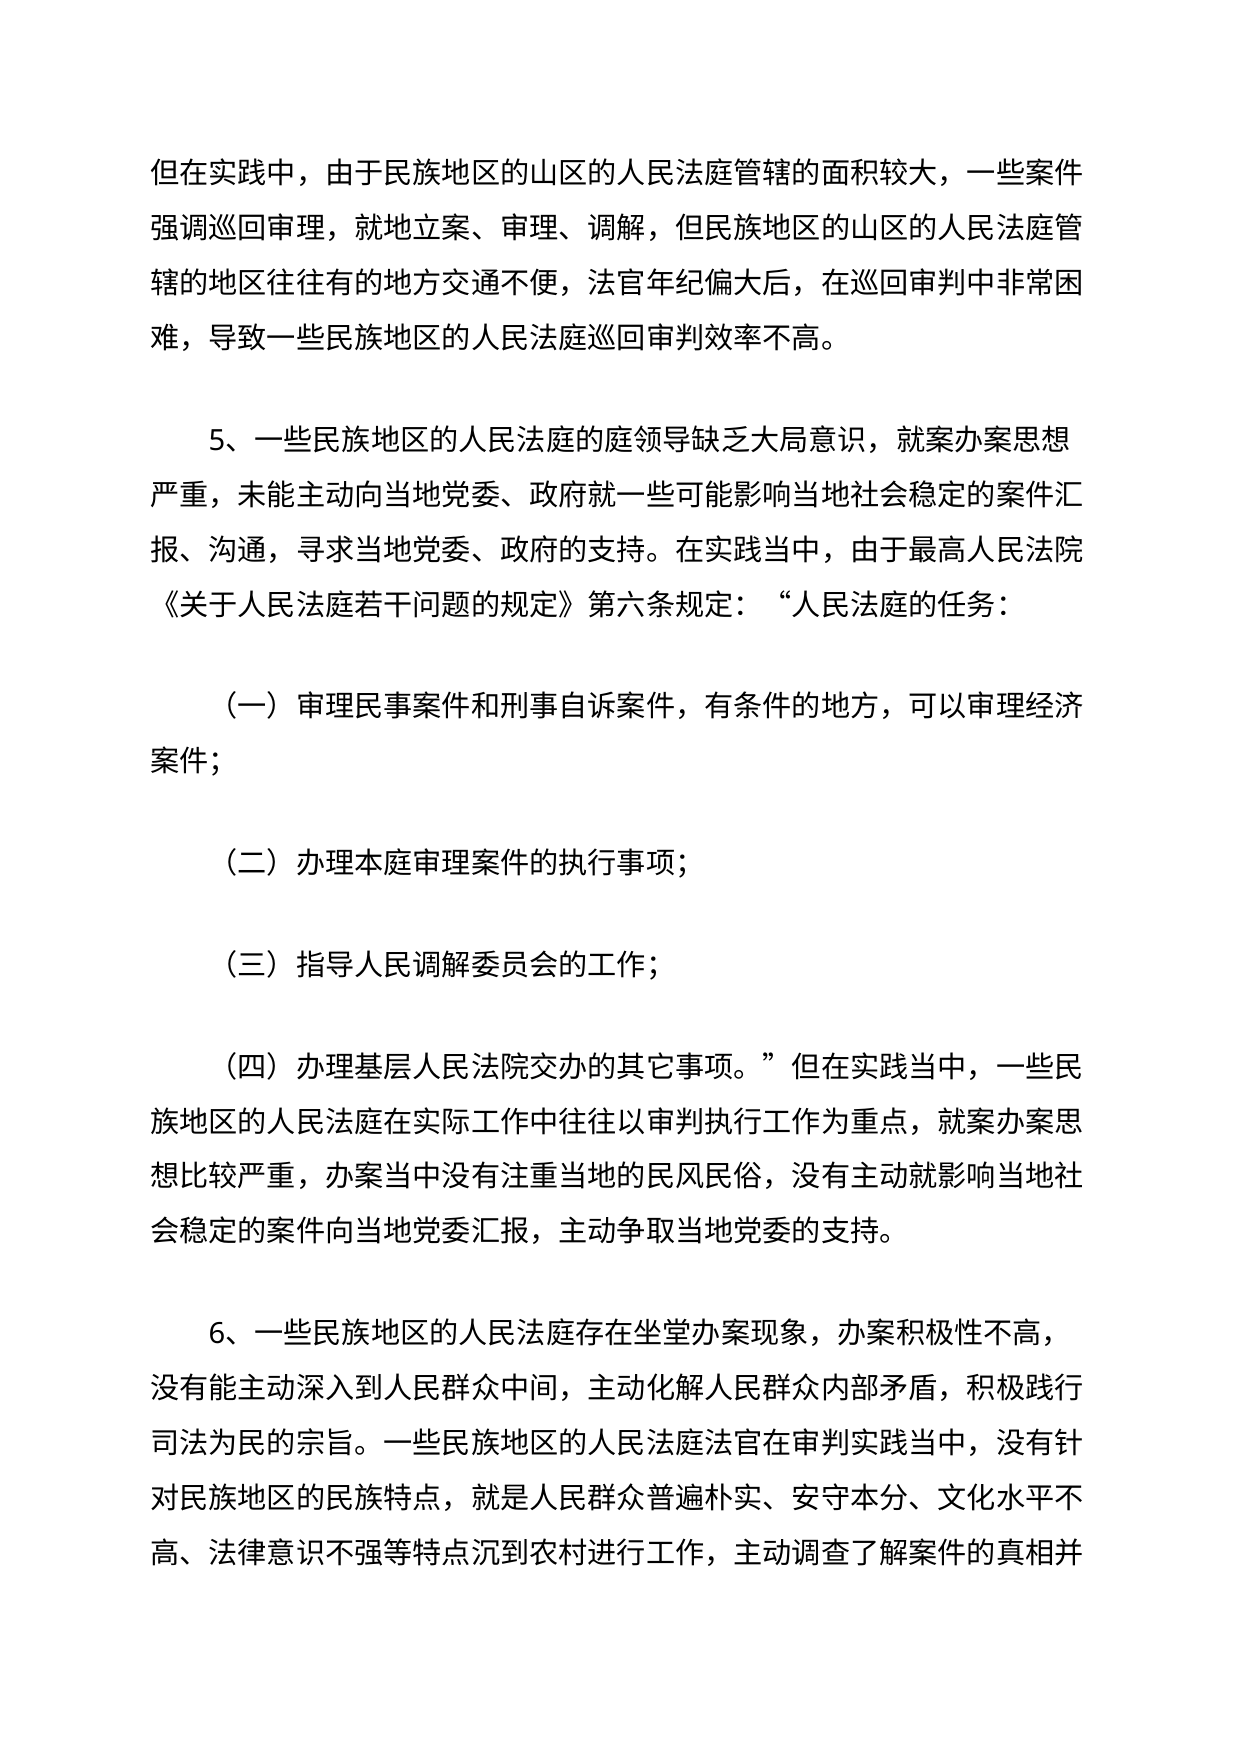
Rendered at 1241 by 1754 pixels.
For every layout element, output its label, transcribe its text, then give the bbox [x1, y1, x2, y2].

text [150, 150, 1090, 357]
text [150, 1310, 1090, 1572]
text （四）办理基层人民法院交办的其它事项。”但在实践当中，一些民族地区的人民法庭在实际工作中往往以审判执行工作为重点，就案办案思想比较严重，办案当中没有注重当地的民风民俗，没有主动就影响当地社会稳定的案件向当地党委汇报，主动争取当地党委的支持。 [150, 1043, 1090, 1250]
text （二）办理本庭审理案件的执行事项； [150, 840, 1090, 882]
text （一）审理民事案件和刑事自诉案件，有条件的地方，可以审理经济案件； [150, 683, 1090, 780]
text 5、一些民族地区的人民法庭的庭领导缺乏大局意识，就案办案思想严重，未能主动向当地党委、政府就一些可能影响当地社会稳定的案件汇报、沟通，寻求当地党委、政府的支持。在实践当中，由于最高人民法院《关于人民法庭若干问题的规定》第六条规定：“人民法庭的任务： [150, 416, 1090, 623]
text （三）指导人民调解委员会的工作； [150, 941, 1090, 984]
